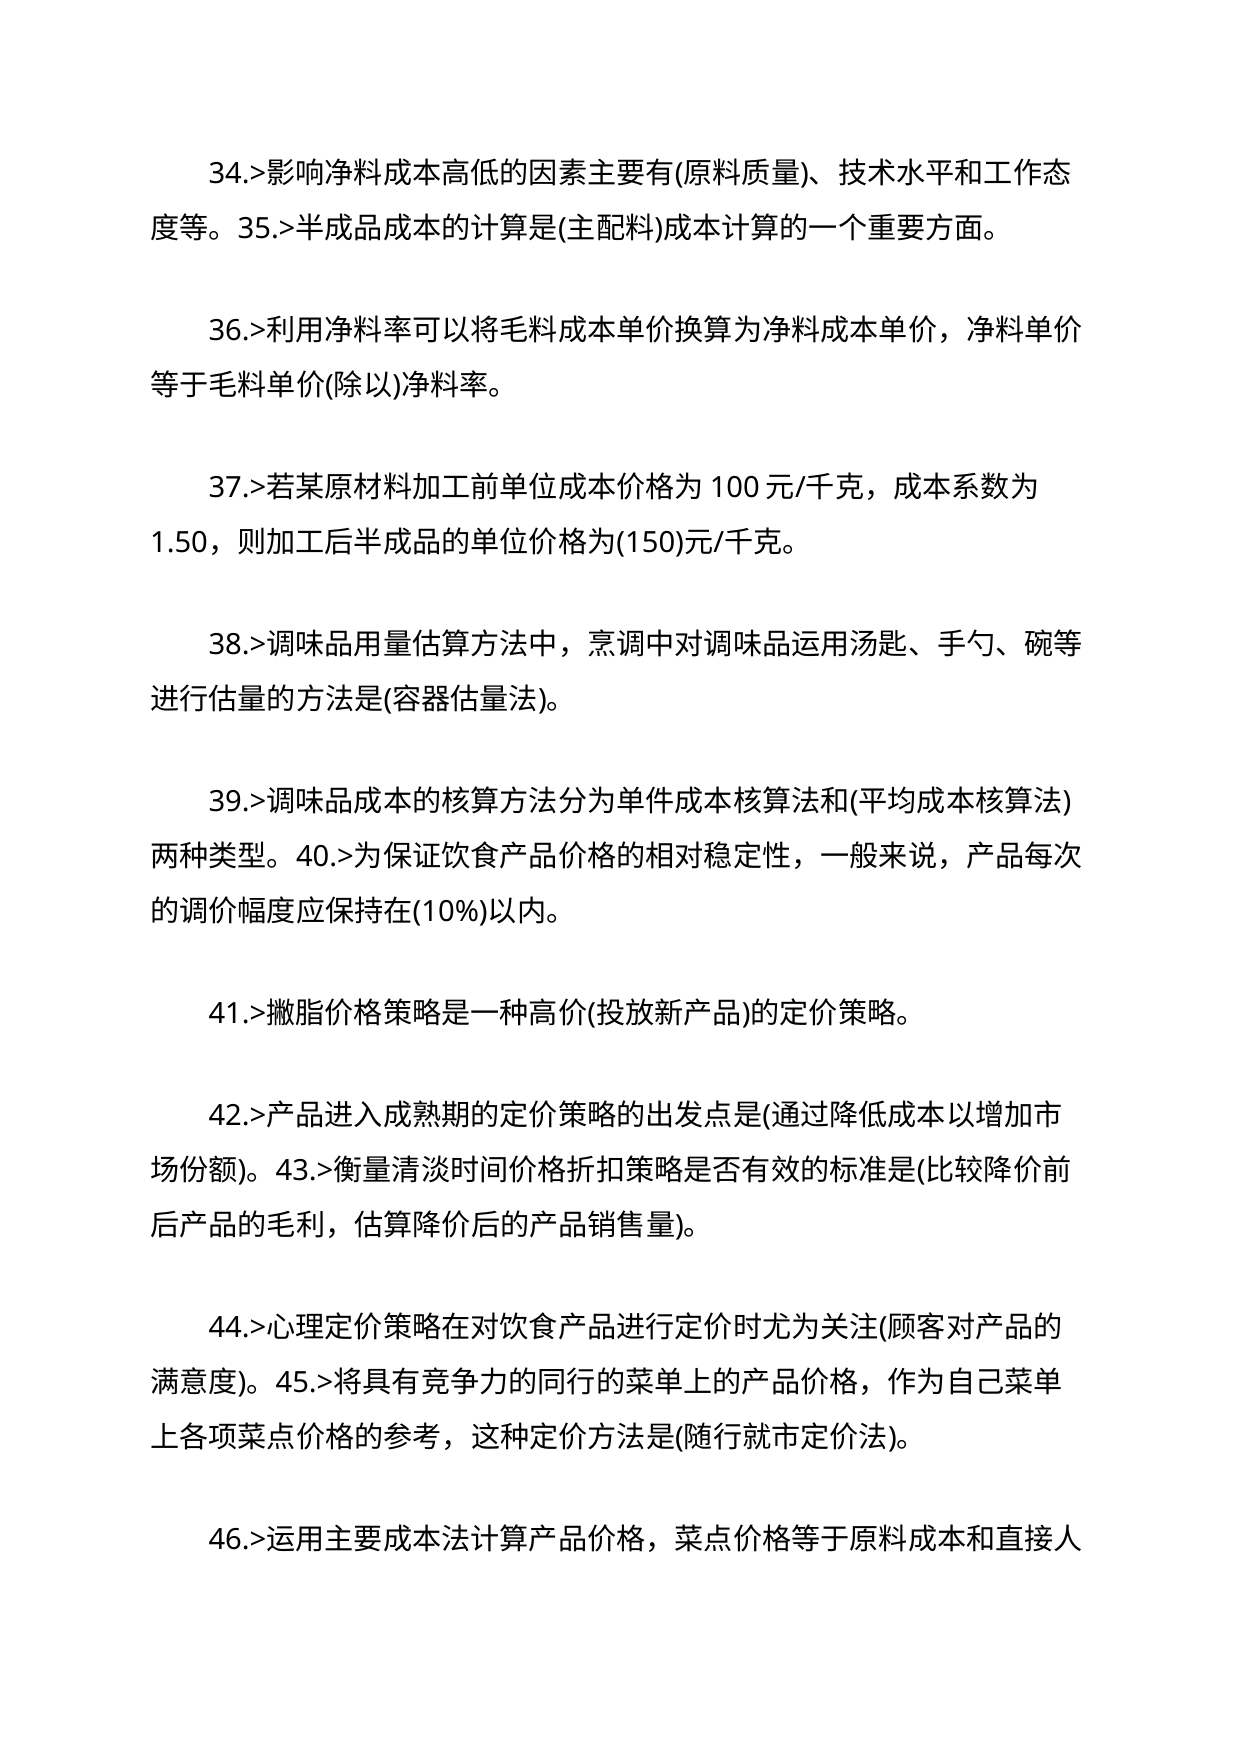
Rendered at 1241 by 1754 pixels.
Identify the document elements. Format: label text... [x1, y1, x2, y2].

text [150, 1516, 1090, 1558]
text 39.>调味品成本的核算方法分为单件成本核算法和(平均成本核算法)两种类型。40.>为保证饮食产品价格的相对稳定性，一般来说，产品每次的调价幅度应保持在(10%)以内。 [150, 778, 1090, 930]
text 34.>影响净料成本高低的因素主要有(原料质量)、技术水平和工作态度等。35.>半成品成本的计算是(主配料)成本计算的一个重要方面。 [150, 150, 1090, 247]
text 44.>心理定价策略在对饮食产品进行定价时尤为关注(顾客对产品的满意度)。45.>将具有竞争力的同行的菜单上的产品价格，作为自己菜单上各项菜点价格的参考，这种定价方法是(随行就市定价法)。 [150, 1304, 1090, 1456]
text 41.>撇脂价格策略是一种高价(投放新产品)的定价策略。 [150, 990, 1090, 1032]
text 42.>产品进入成熟期的定价策略的出发点是(通过降低成本以增加市场份额)。43.>衡量清淡时间价格折扣策略是否有效的标准是(比较降价前后产品的毛利，估算降价后的产品销售量)。 [150, 1092, 1090, 1244]
text 37.>若某原材料加工前单位成本价格为100元/千克，成本系数为1.50，则加工后半成品的单位价格为(150)元/千克。 [150, 464, 1090, 561]
text 38.>调味品用量估算方法中，烹调中对调味品运用汤匙、手勺、碗等进行估量的方法是(容器估量法)。 [150, 621, 1090, 718]
text 36.>利用净料率可以将毛料成本单价换算为净料成本单价，净料单价等于毛料单价(除以)净料率。 [150, 307, 1090, 404]
